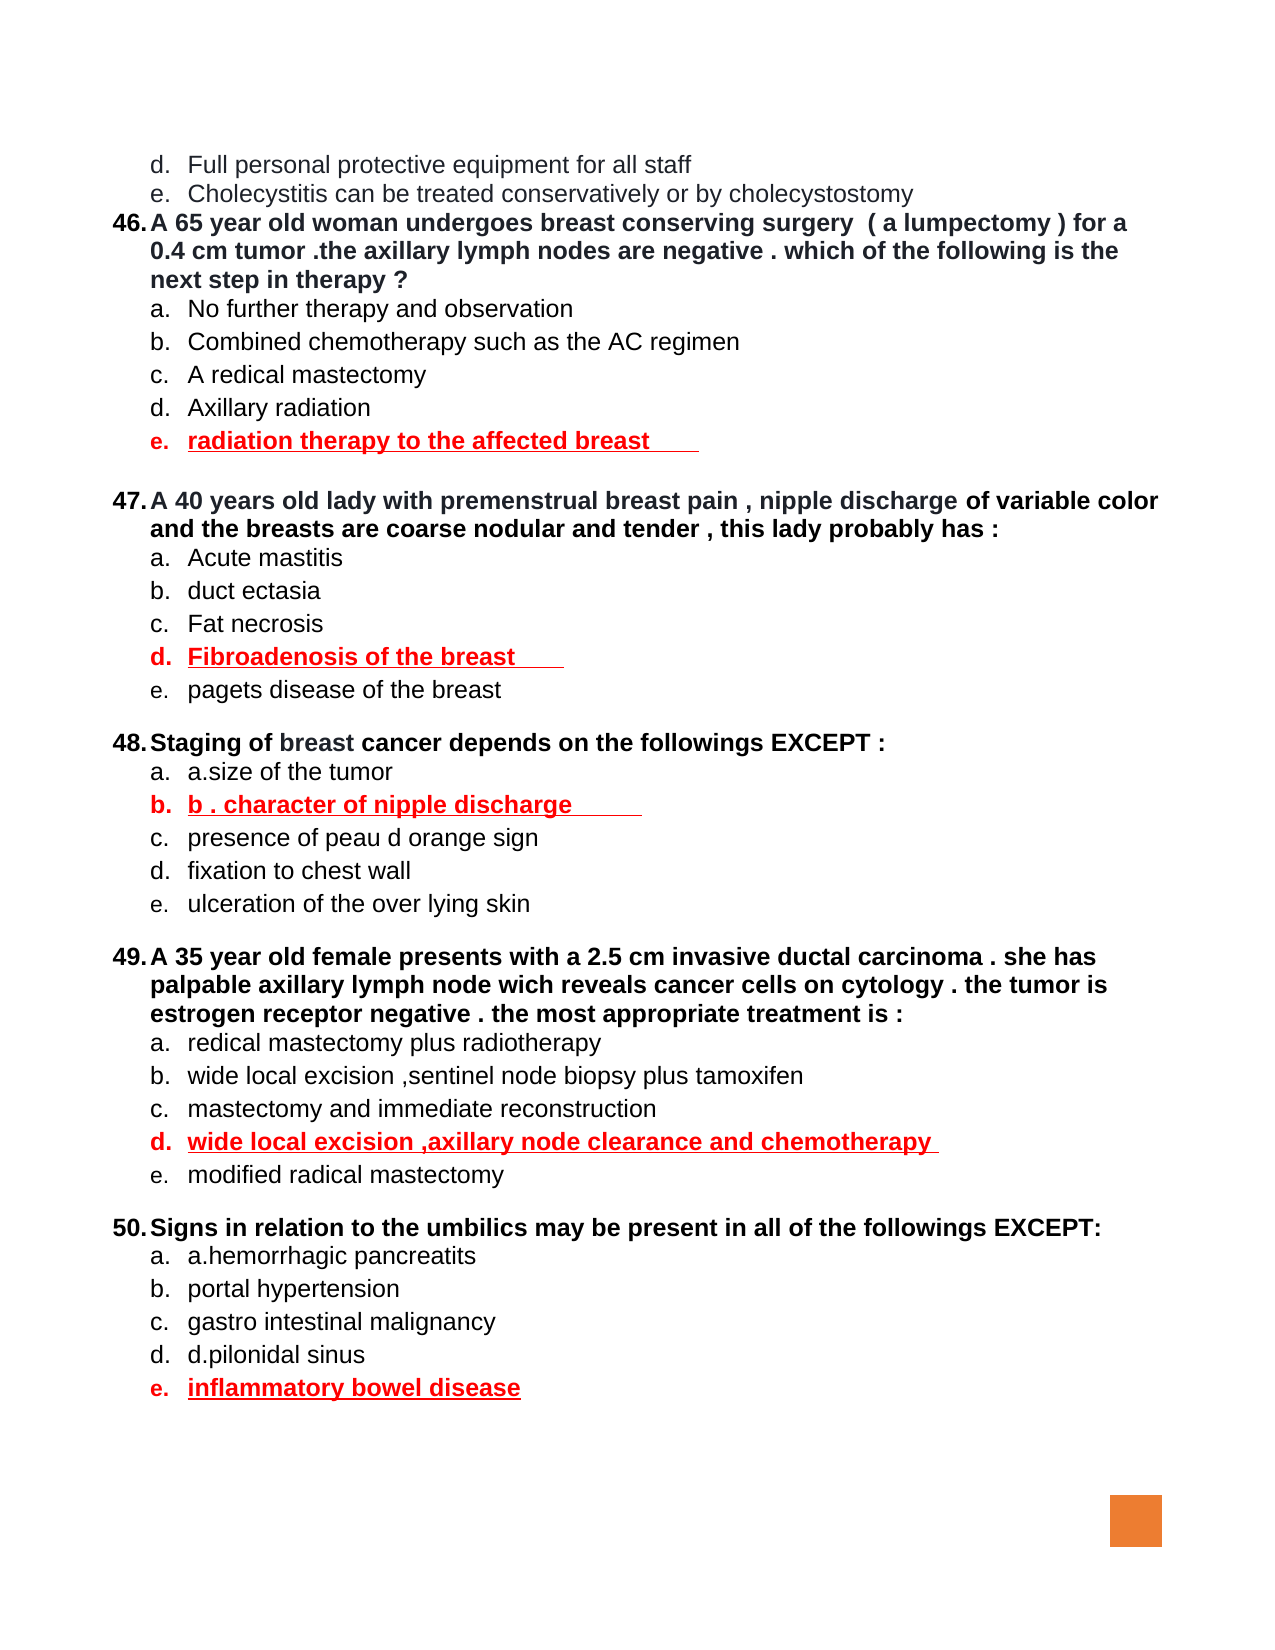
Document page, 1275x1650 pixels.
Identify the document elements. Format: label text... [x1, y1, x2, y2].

list A 40 years old lady with premenstrual breast pain , nipple discharge of variable color and the breasts are coarse nodular and tender , this lady probably has : [112, 486, 1162, 543]
list Combined chemotherapy such as the AC regimen [150, 327, 1162, 356]
list Signs in relation to the umbilics may be present in all of the followings EXCEPT: [112, 1212, 1162, 1241]
list a.hemorrhagic pancreatits [150, 1241, 1162, 1270]
list fixation to chest wall [150, 856, 1162, 884]
list gastro intestinal malignancy [150, 1307, 1162, 1336]
list wide local excision ,axillary node clearance and chemotherapy [150, 1127, 1162, 1156]
list Staging of breast cancer depends on the followings EXCEPT : [112, 728, 1162, 757]
list pagets disease of the breast [150, 675, 1162, 728]
list a.size of the tumor [150, 757, 1162, 785]
list Acute mastitis [150, 543, 1162, 572]
list mastectomy and immediate reconstruction [150, 1094, 1162, 1122]
list modified radical mastectomy [150, 1160, 1162, 1212]
list portal hypertension [150, 1274, 1162, 1303]
list No further therapy and observation [150, 294, 1162, 322]
list ulceration of the over lying skin [150, 889, 1162, 941]
list Fat necrosis [150, 609, 1162, 638]
list radiation therapy to the affected breast [150, 426, 1162, 482]
list duct ectasia [150, 576, 1162, 605]
list redical mastectomy plus radiotherapy [150, 1028, 1162, 1056]
list presence of peau d orange sign [150, 823, 1162, 851]
list inflammatory bowel disease [150, 1373, 1162, 1429]
list Full personal protective equipment for all staff [150, 150, 1162, 179]
list Cholecystitis can be treated conservatively or by cholecystostomy [150, 179, 1162, 207]
list d.pilonidal sinus [150, 1340, 1162, 1369]
list A 35 year old female presents with a 2.5 cm invasive ductal carcinoma . she has palpable axillary lymph node wich reveals cancer cells on cytology . the tumor is estrogen receptor negative . the most appropriate treatment is : [112, 941, 1162, 1028]
list A redical mastectomy [150, 360, 1162, 388]
list wide local excision ,sentinel node biopsy plus tamoxifen [150, 1061, 1162, 1089]
list A 65 year old woman undergoes breast conserving surgery ( a lumpectomy ) for a 0.4 cm tumor .the axillary lymph nodes are negative . which of the following is the next step in therapy ? [112, 207, 1162, 294]
list Fibroadenosis of the breast [150, 642, 1162, 671]
list b . character of nipple discharge [150, 790, 1162, 818]
list Axillary radiation [150, 393, 1162, 422]
